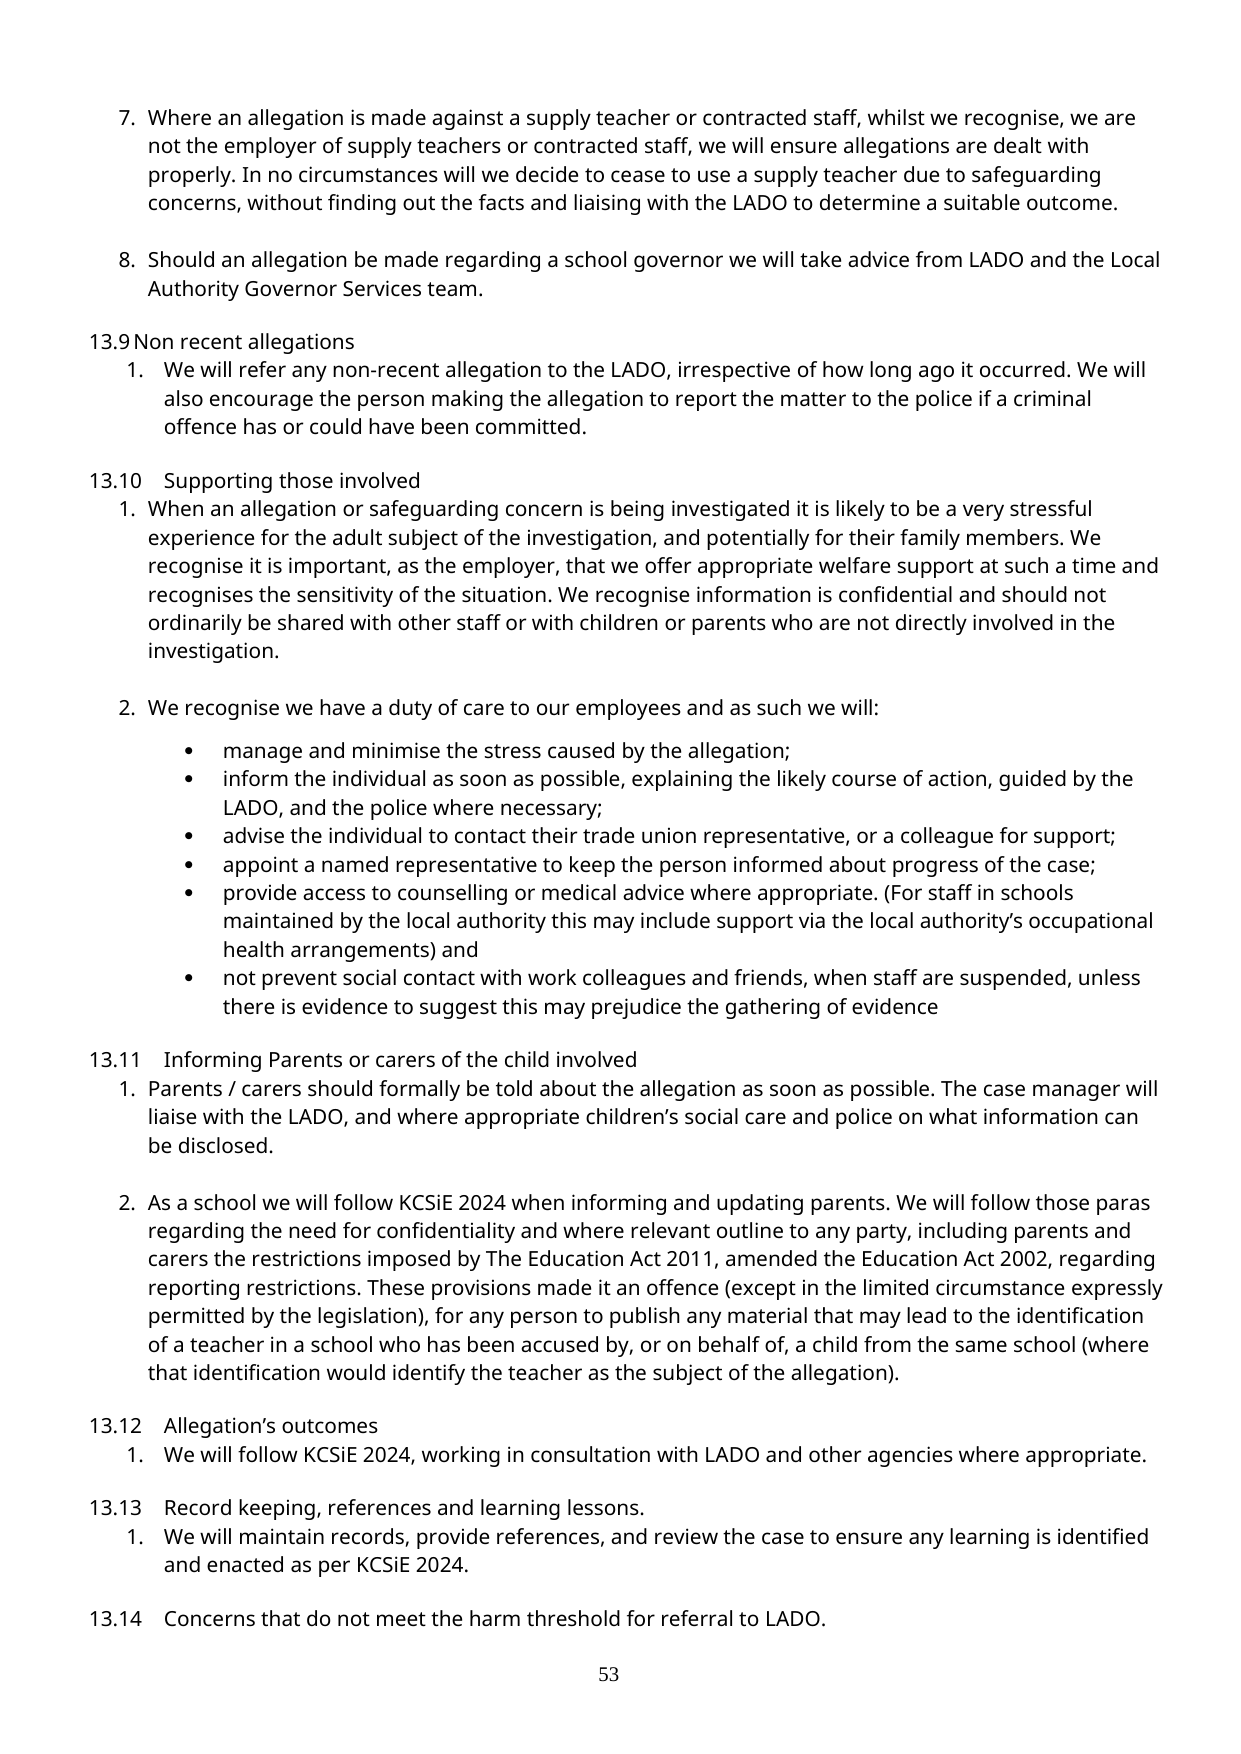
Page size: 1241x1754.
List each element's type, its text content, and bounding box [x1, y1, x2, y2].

list provide access to counselling or medical advice where appropriate. (For staff in schools maintained by the local authority this may include support via the local authority’s occupational health arrangements) and [185, 878, 1166, 963]
list We recognise we have a duty of care to our employees and as such we will: [118, 693, 1166, 722]
list inform the individual as soon as possible, explaining the likely course of action, guided by the LADO, and the police where necessary; [185, 764, 1166, 821]
list not prevent social contact with work colleagues and friends, when staff are suspended, unless there is evidence to suggest this may prejudice the gathering of evidence [185, 963, 1166, 1020]
list We will maintain records, provide references, and review the case to ensure any learning is identified and enacted as per KCSiE 2024. [126, 1522, 1166, 1579]
list As a school we will follow KCSiE 2024 when informing and updating parents. We will follow those paras regarding the need for confidentiality and where relevant outline to any party, including parents and carers the restrictions imposed by The Education Act 2011, amended the Education Act 2002, regarding reporting restrictions. These provisions made it an offence (except in the limited circumstance expressly permitted by the legislation), for any person to publish any material that may lead to the identification of a teacher in a school who has been accused by, or on behalf of, a child from the same school (where that identification would identify the teacher as the subject of the allegation). [118, 1188, 1166, 1387]
list manage and minimise the stress caused by the allegation; [185, 736, 1166, 764]
list Should an allegation be made regarding a school governor we will take advice from LADO and the Local Authority Governor Services team. [118, 245, 1166, 302]
list advise the individual to contact their trade union representative, or a colleague for support; [185, 821, 1166, 850]
subtitle Non recent allegations [89, 327, 1166, 356]
list Where an allegation is made against a supply teacher or contracted staff, whilst we recognise, we are not the employer of supply teachers or contracted staff, we will ensure allegations are dealt with properly. In no circumstances will we decide to cease to use a supply teacher due to safeguarding concerns, without finding out the facts and liaising with the LADO to determine a suitable outcome. [118, 103, 1166, 217]
subtitle Informing Parents or carers of the child involved [89, 1045, 1166, 1074]
subtitle Allegation’s outcomes [89, 1412, 1166, 1440]
list appoint a named representative to keep the person informed about progress of the case; [185, 850, 1166, 878]
subtitle Record keeping, references and learning lessons. [89, 1493, 1166, 1522]
list When an allegation or safeguarding concern is being investigated it is likely to be a very stressful experience for the adult subject of the investigation, and potentially for their family members. We recognise it is important, as the employer, that we offer appropriate welfare support at such a time and recognises the sensitivity of the situation. We recognise information is confidential and should not ordinarily be shared with other staff or with children or parents who are not directly involved in the investigation. [118, 494, 1166, 665]
subtitle Supporting those involved [89, 466, 1166, 494]
list Parents / carers should formally be told about the allegation as soon as possible. The case manager will liaise with the LADO, and where appropriate children’s social care and police on what information can be disclosed. [118, 1074, 1166, 1159]
list We will follow KCSiE 2024, working in consultation with LADO and other agencies where appropriate. [126, 1440, 1166, 1468]
subtitle Concerns that do not meet the harm threshold for referral to LADO. [89, 1604, 1166, 1632]
list We will refer any non-recent allegation to the LADO, irrespective of how long ago it occurred. We will also encourage the person making the allegation to report the matter to the police if a criminal offence has or could have been committed. [126, 356, 1166, 441]
